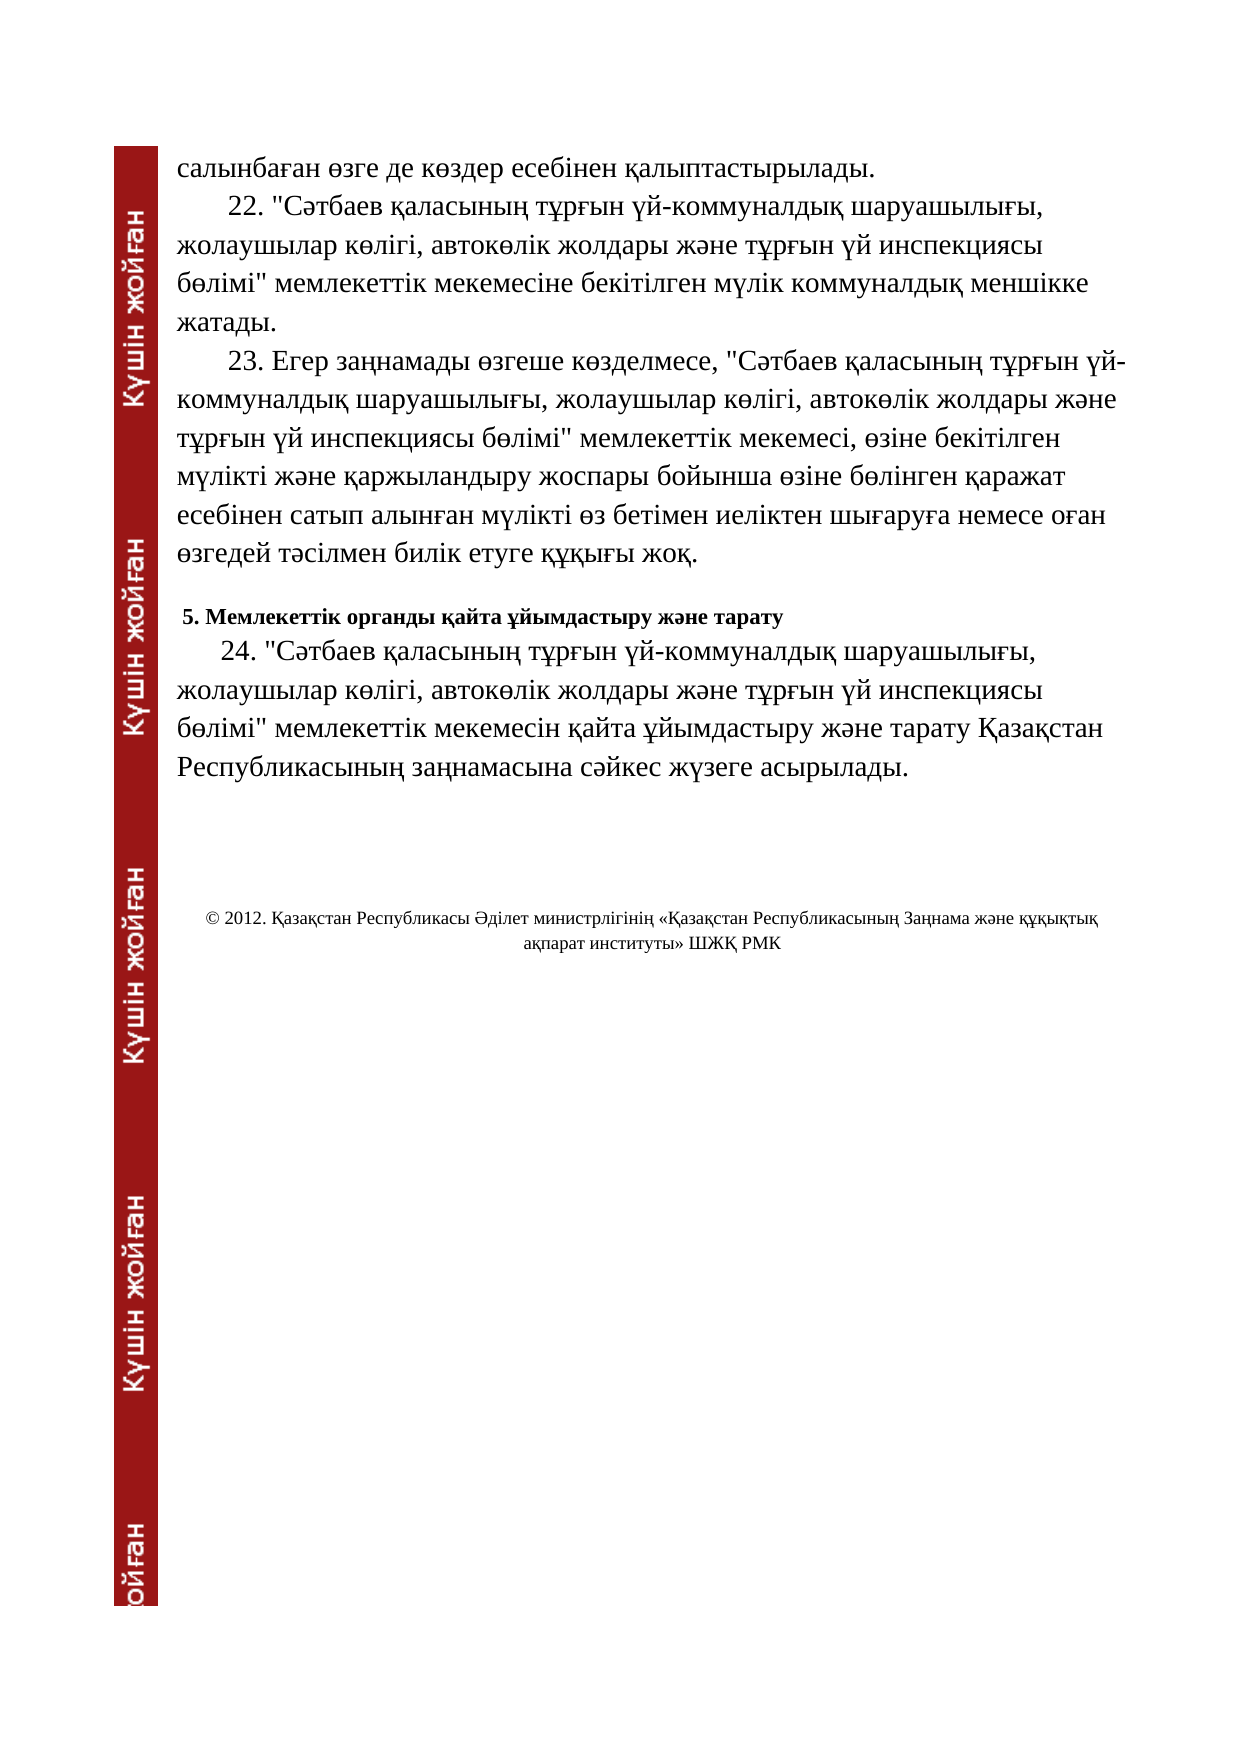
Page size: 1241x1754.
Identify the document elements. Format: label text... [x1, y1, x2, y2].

text © 2012. Қазақстан Республикасы Әділет министрлігінің «Қазақстан Республикасының Заңнама және құқықтық ақпарат институты» ШЖҚ РМК [112, 907, 1128, 953]
picture [114, 599, 158, 603]
picture [114, 629, 158, 633]
text 24. "Сәтбаев қаласының тұрғын үй-коммуналдық шаруашылығы, жолаушылар көлігі, автокөлік жолдары және тұрғын үй инспекциясы бөлімі" мемлекеттік мекемесін қайта ұйымдастыру және тарату Қазақстан Республикасының заңнамасына сәйкес жүзеге асырылады. [112, 633, 1128, 813]
picture [114, 953, 158, 1606]
text 5. Мемлекеттік органды қайта ұйымдастыру және тарату [112, 603, 1128, 629]
picture [114, 813, 158, 907]
picture [114, 146, 158, 150]
